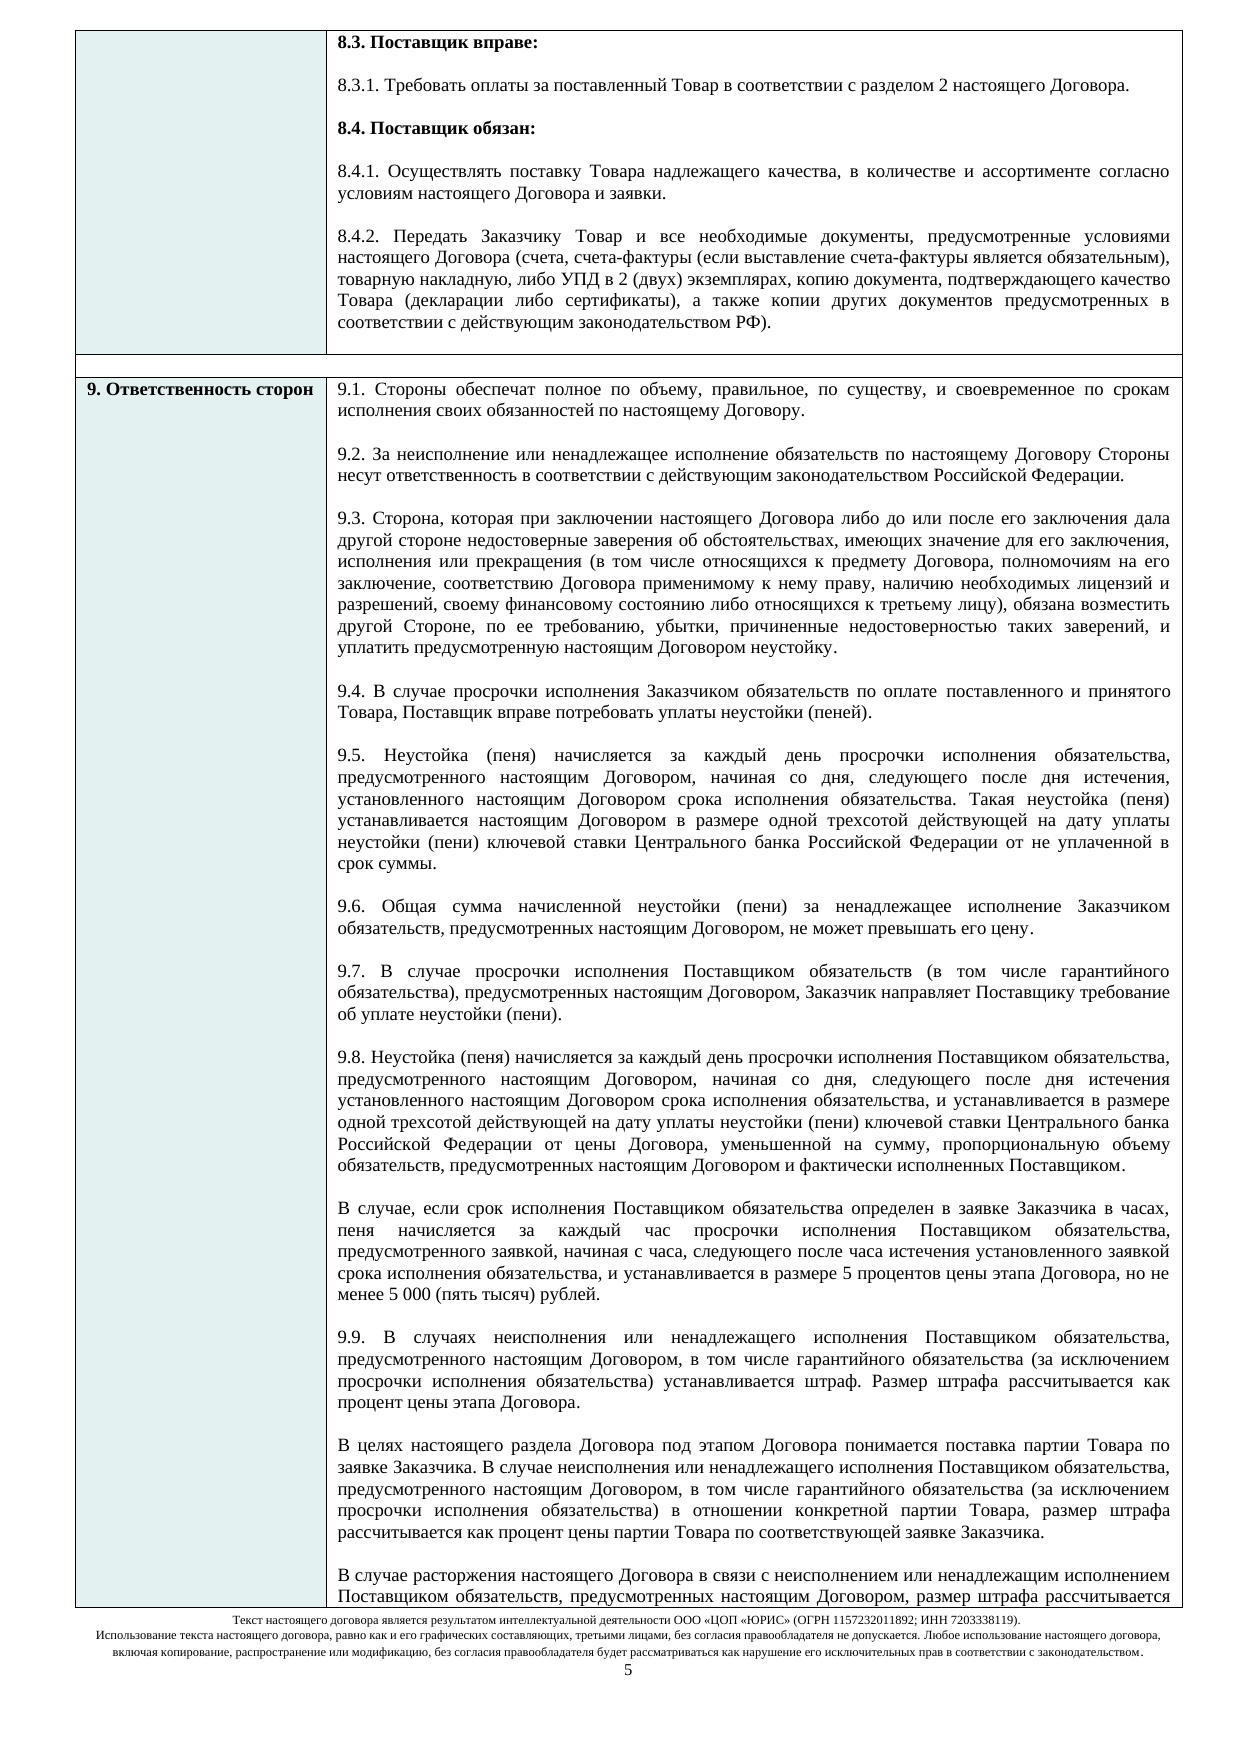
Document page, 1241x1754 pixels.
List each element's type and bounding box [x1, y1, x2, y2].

table_cell [76, 31, 326, 354]
table_cell [327, 31, 1182, 354]
table_cell [76, 355, 1182, 377]
table_cell [327, 378, 1182, 1607]
table_cell [76, 378, 326, 1607]
